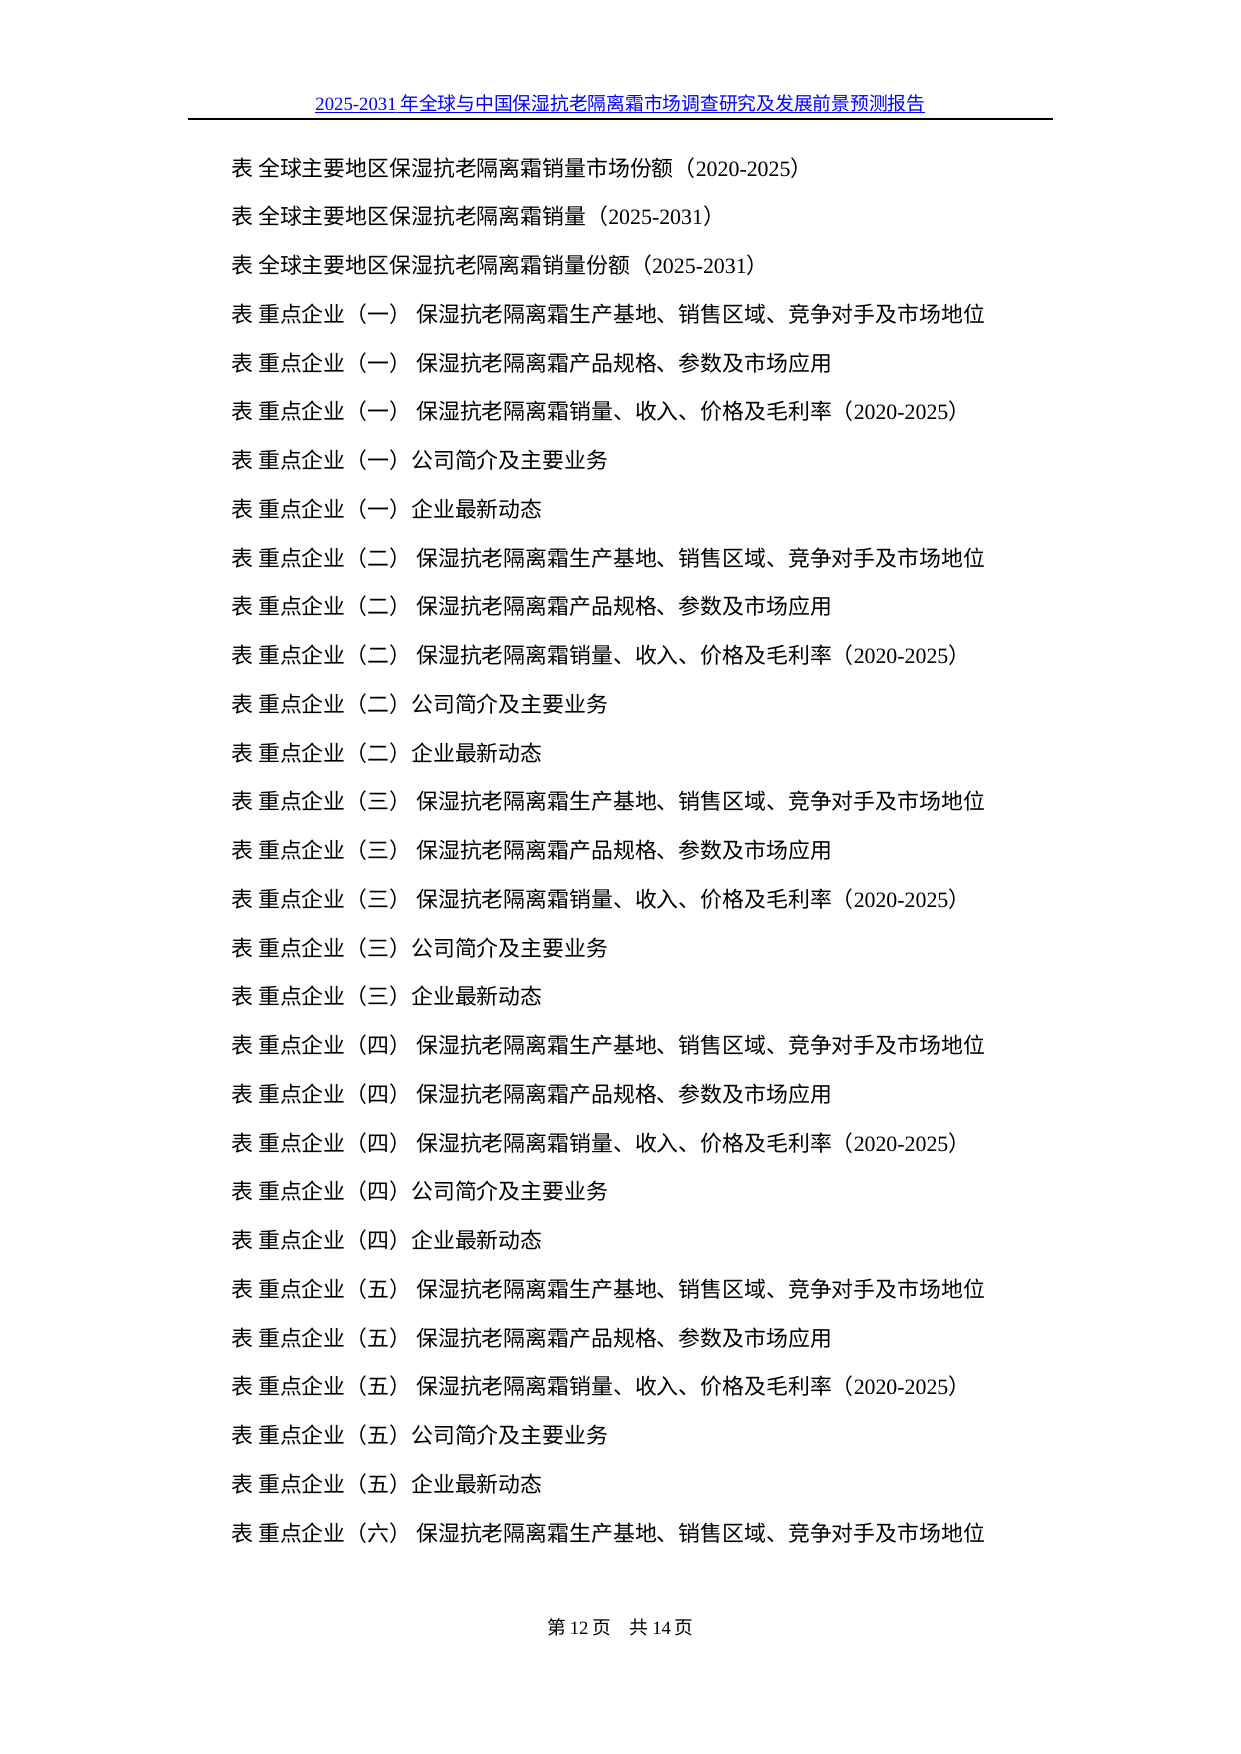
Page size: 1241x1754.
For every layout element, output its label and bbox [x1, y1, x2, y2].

text [187, 150, 1053, 1548]
